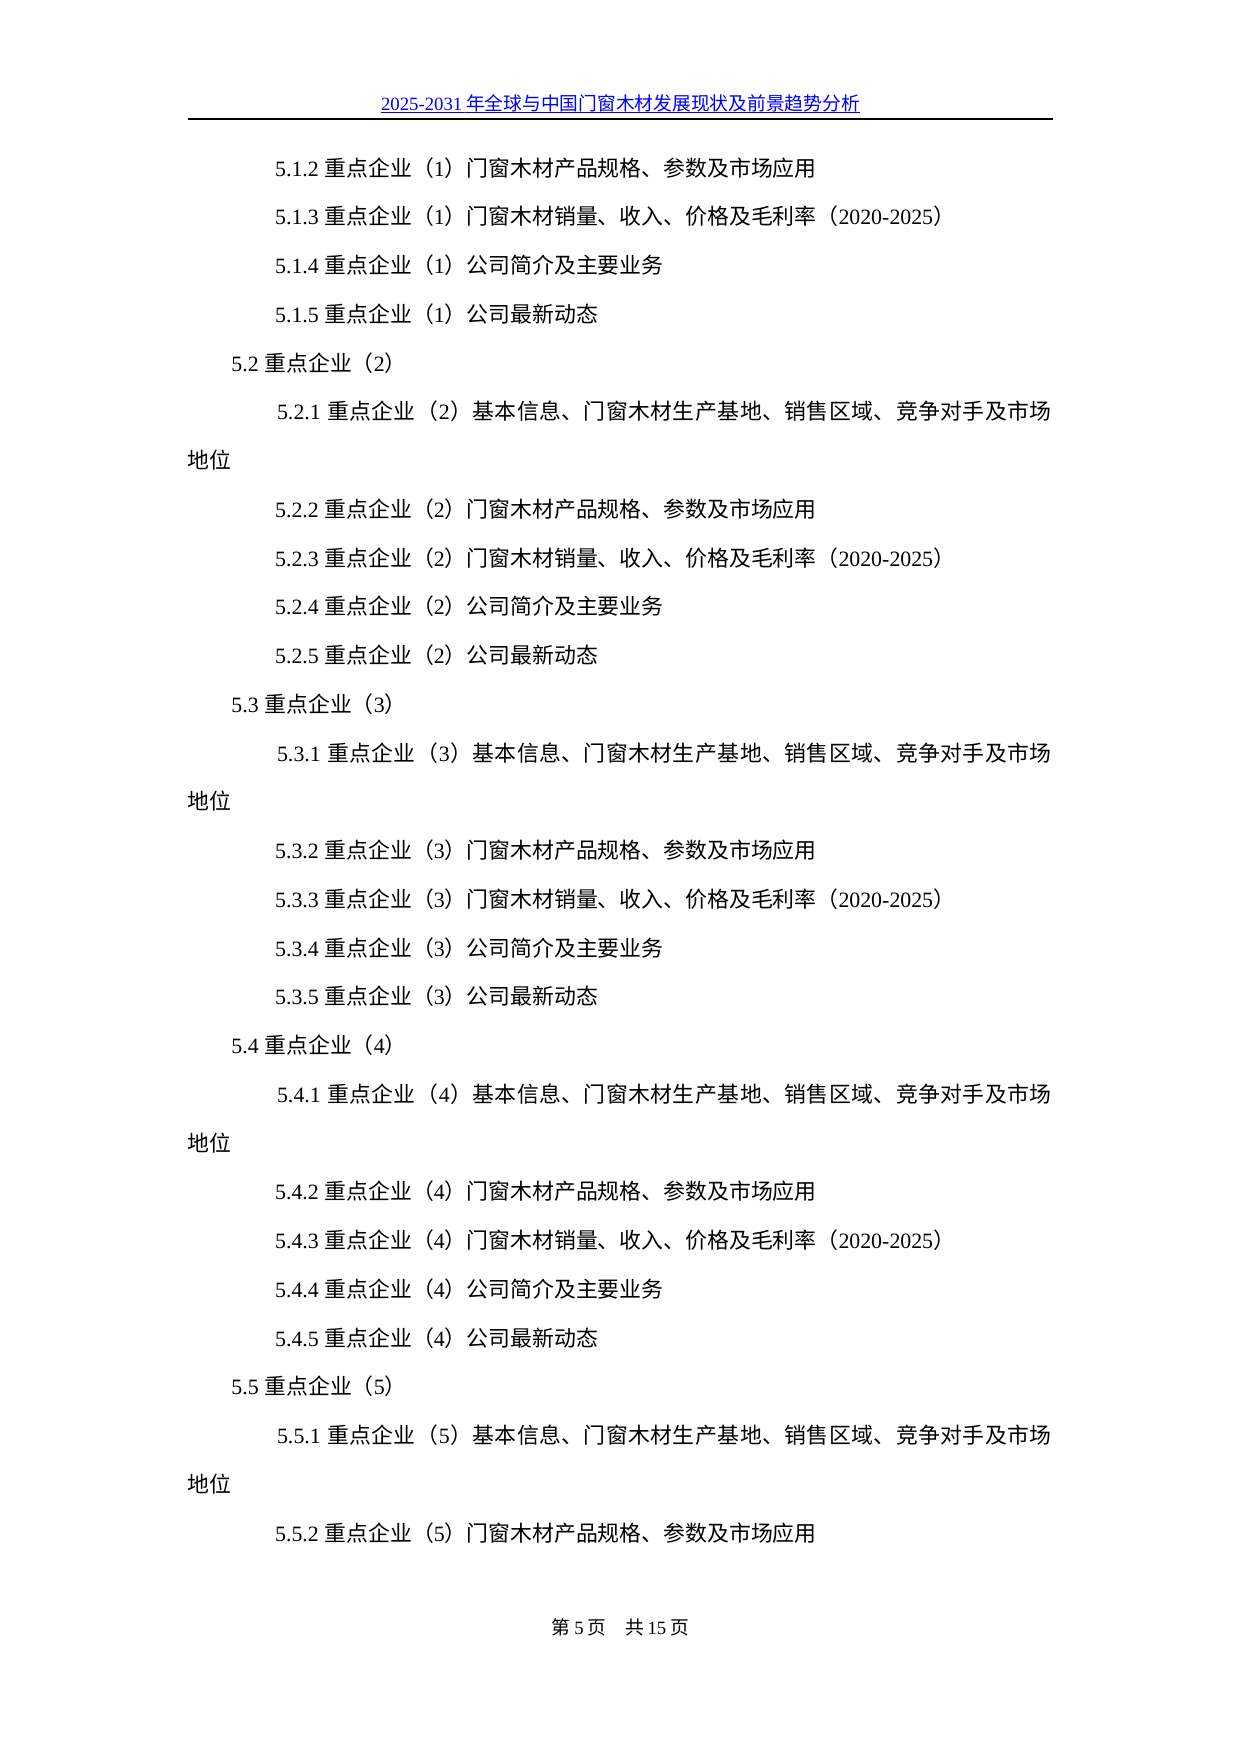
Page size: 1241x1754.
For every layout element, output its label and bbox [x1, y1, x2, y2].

text [187, 150, 1053, 1548]
